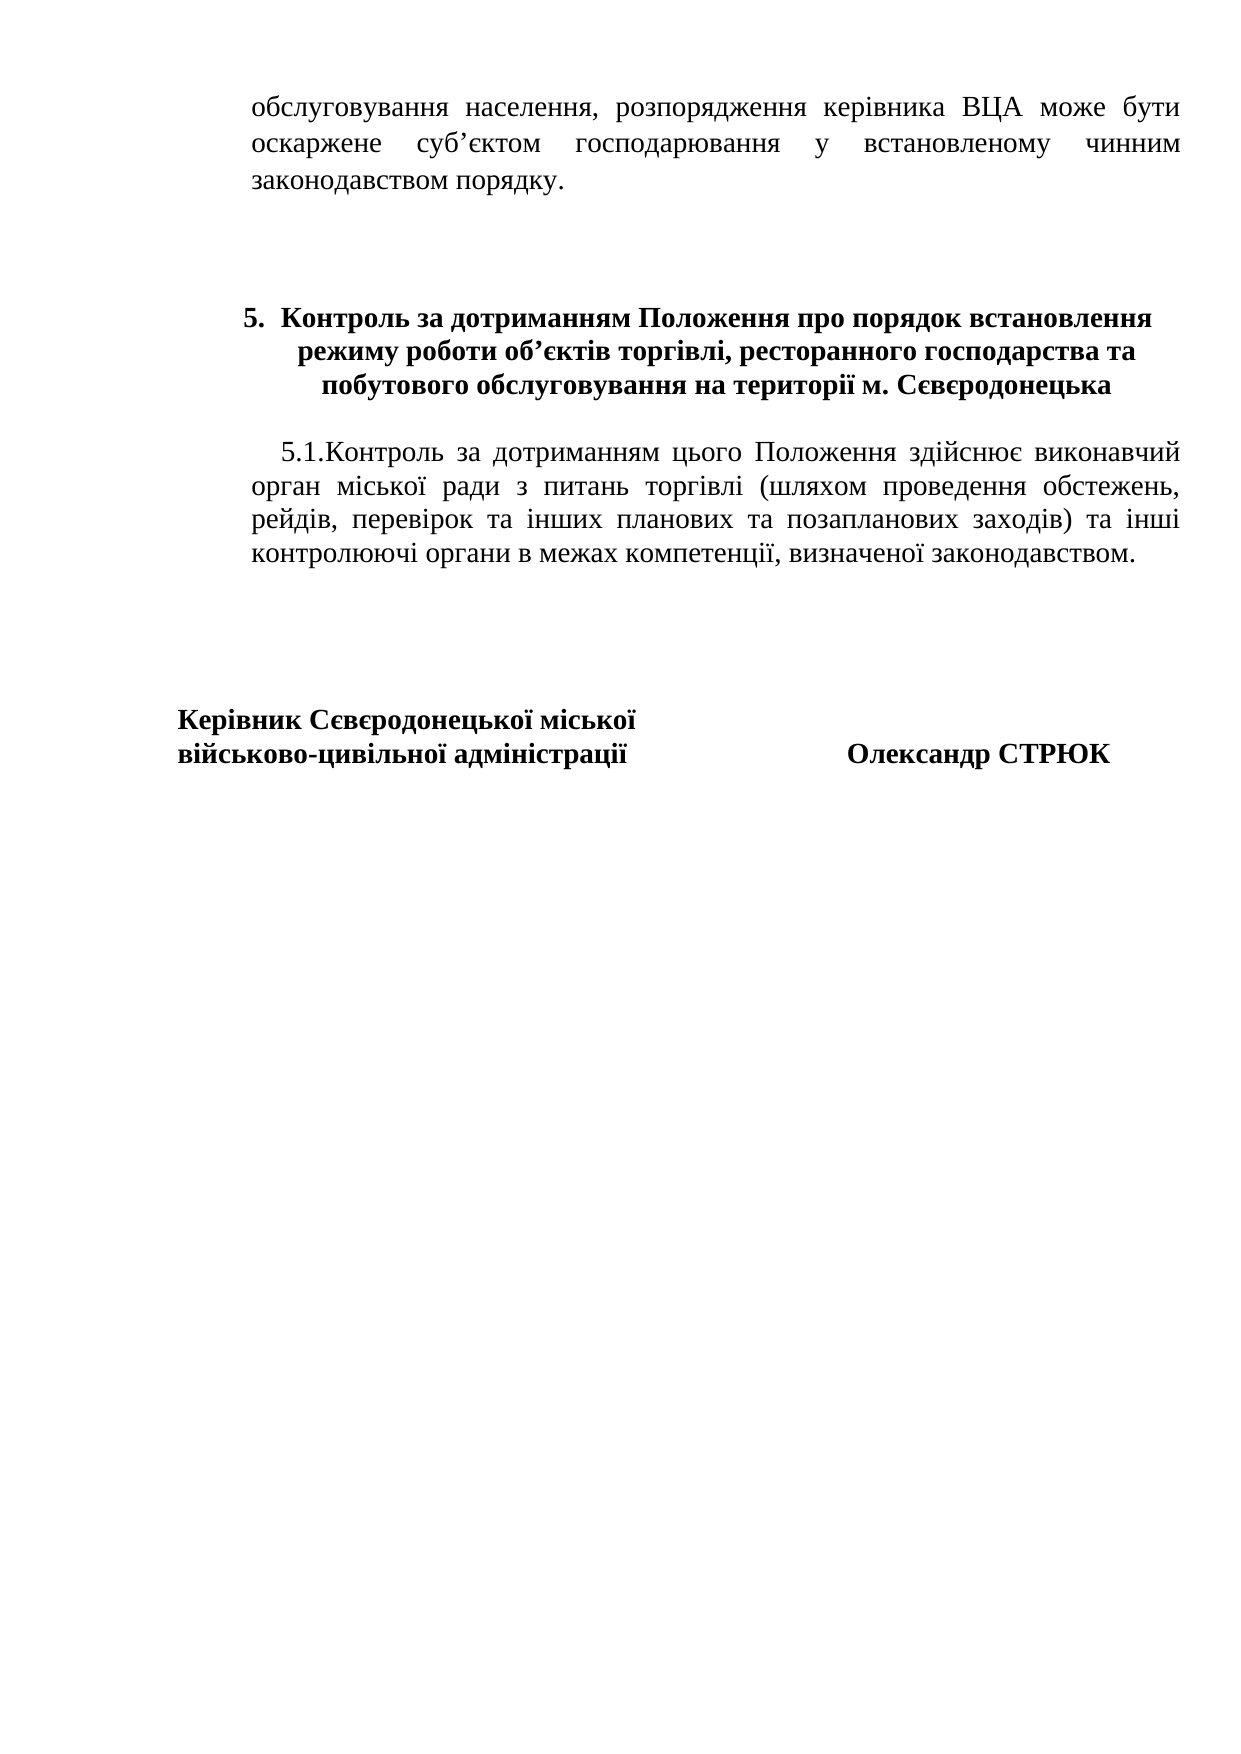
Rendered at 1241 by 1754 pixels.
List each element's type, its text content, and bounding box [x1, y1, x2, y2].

text Керівник Сєвєродонецької міської [177, 702, 1181, 736]
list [251, 89, 1181, 196]
text військово-цивільної адміністрації Олександр СТРЮК [177, 736, 1181, 769]
list Контроль за дотриманням цього Положення здійснює виконавчий орган міської ради з питань торгівлі (шляхом проведення обстежень, рейдів, перевірок та інших планових та позапланових заходів) та інші контролюючі органи в межах компетенції, визначеної законодавством. [251, 434, 1181, 568]
list Контроль за дотриманням Положення про порядок встановлення режиму роботи об’єктів торгівлі, ресторанного господарства та побутового обслуговування на території м. Сєвєродонецька [215, 300, 1181, 401]
